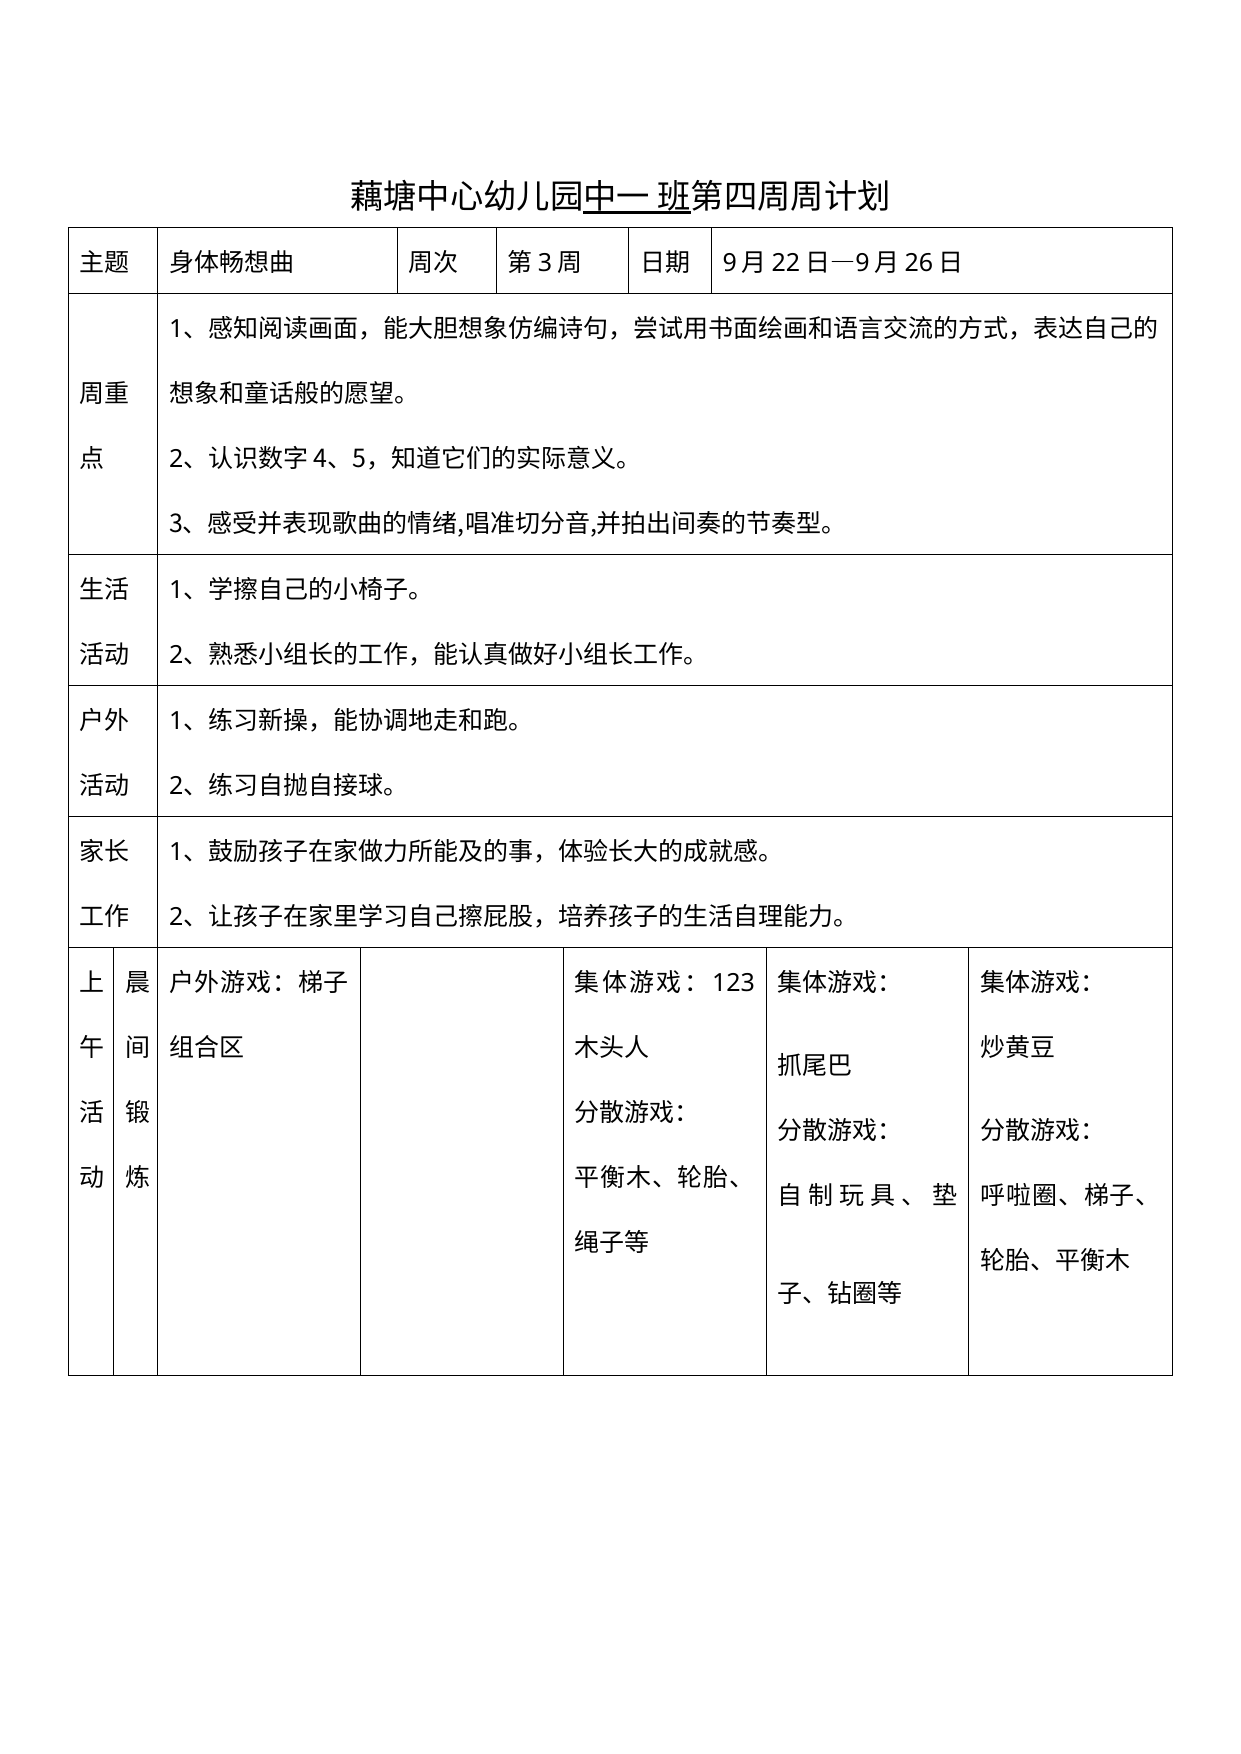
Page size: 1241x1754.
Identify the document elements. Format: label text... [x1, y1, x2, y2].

table_cell 1、练习新操，能协调地走和跑。 2、练习自抛自接球。 [158, 686, 1172, 816]
table_header 身体畅想曲 [158, 228, 397, 293]
table_cell 1、鼓励孩子在家做力所能及的事，体验长大的成就感。 2、让孩子在家里学习自己擦屁股，培养孩子的生活自理能力。 [158, 817, 1172, 947]
table_cell [361, 948, 563, 1374]
table_header 日期 [629, 228, 711, 293]
table_cell 家长 工作 [69, 817, 157, 947]
table_header 主题 [69, 228, 157, 293]
table_cell 生活 活动 [69, 555, 157, 685]
table_cell 上午 活动 [69, 948, 113, 1374]
table_cell 户外 活动 [69, 686, 157, 816]
table_header 第3周 [497, 228, 628, 293]
table_cell 晨间 锻炼 [114, 948, 157, 1374]
table_cell 1、学擦自己的小椅子。 2、熟悉小组长的工作，能认真做好小组长工作。 [158, 555, 1172, 685]
table_header 9月22日—9月26日 [712, 228, 1172, 293]
table_cell 集体游戏：123木头人 分散游戏： 平衡木、轮胎、绳子等 [564, 948, 766, 1374]
table_cell 集体游戏： 炒黄豆 分散游戏： 呼啦圈、梯子、轮胎、平衡木 [969, 948, 1172, 1374]
table_cell 周重点 [69, 294, 157, 554]
table_header 周次 [398, 228, 496, 293]
table_cell 户外游戏：梯子组合区 [158, 948, 360, 1374]
text 藕塘中心幼儿园中一 班第四周周计划 [187, 162, 1053, 227]
table_cell 集体游戏： 抓尾巴 分散游戏： 自制玩具、垫子、钻圈等 [767, 948, 968, 1374]
table_cell 1、感知阅读画面，能大胆想象仿编诗句，尝试用书面绘画和语言交流的方式，表达自己的想象和童话般的愿望。 2、认识数字4、5，知道它们的实际意义。 3、感受并表现歌曲的情绪,唱准切分音,并拍出间奏的节奏型。 [158, 294, 1172, 554]
